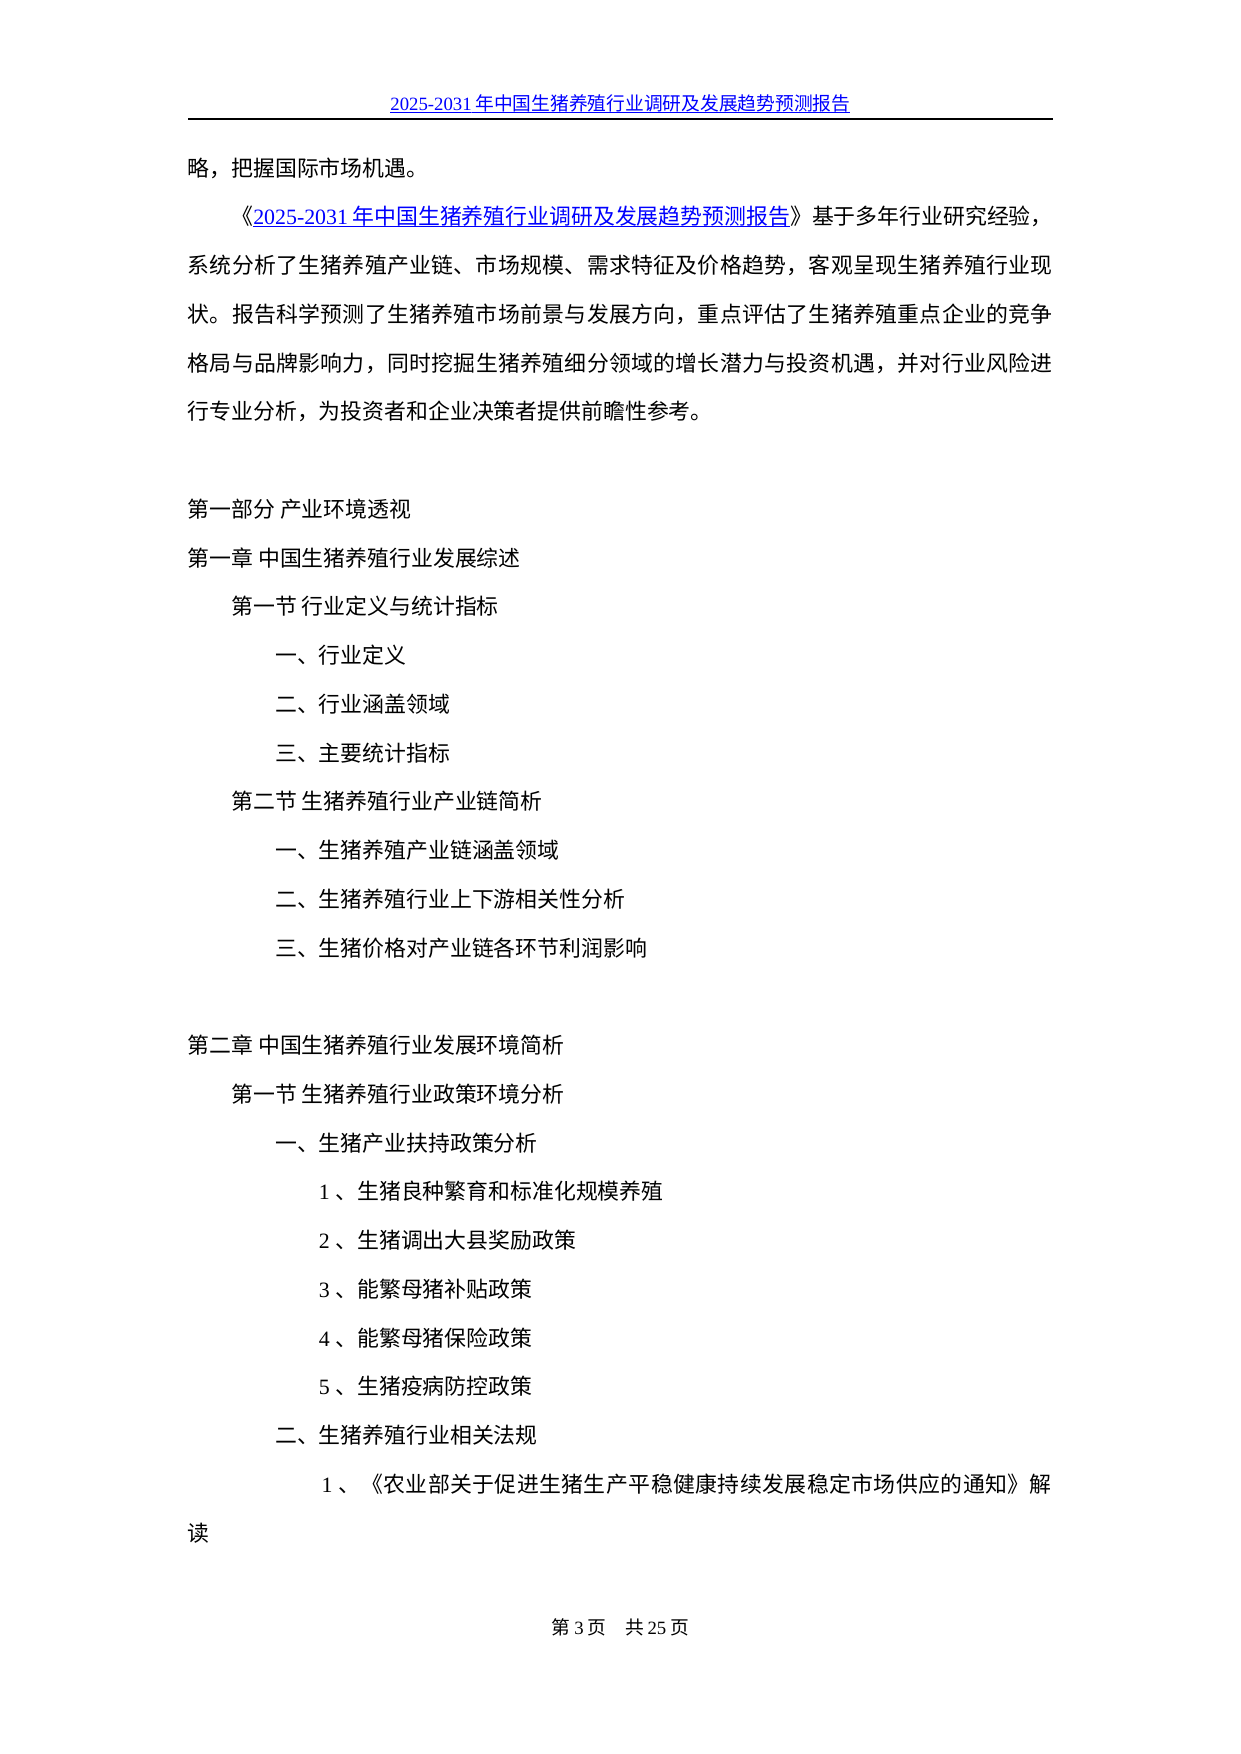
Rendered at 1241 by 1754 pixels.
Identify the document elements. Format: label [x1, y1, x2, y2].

text [187, 150, 1053, 1548]
